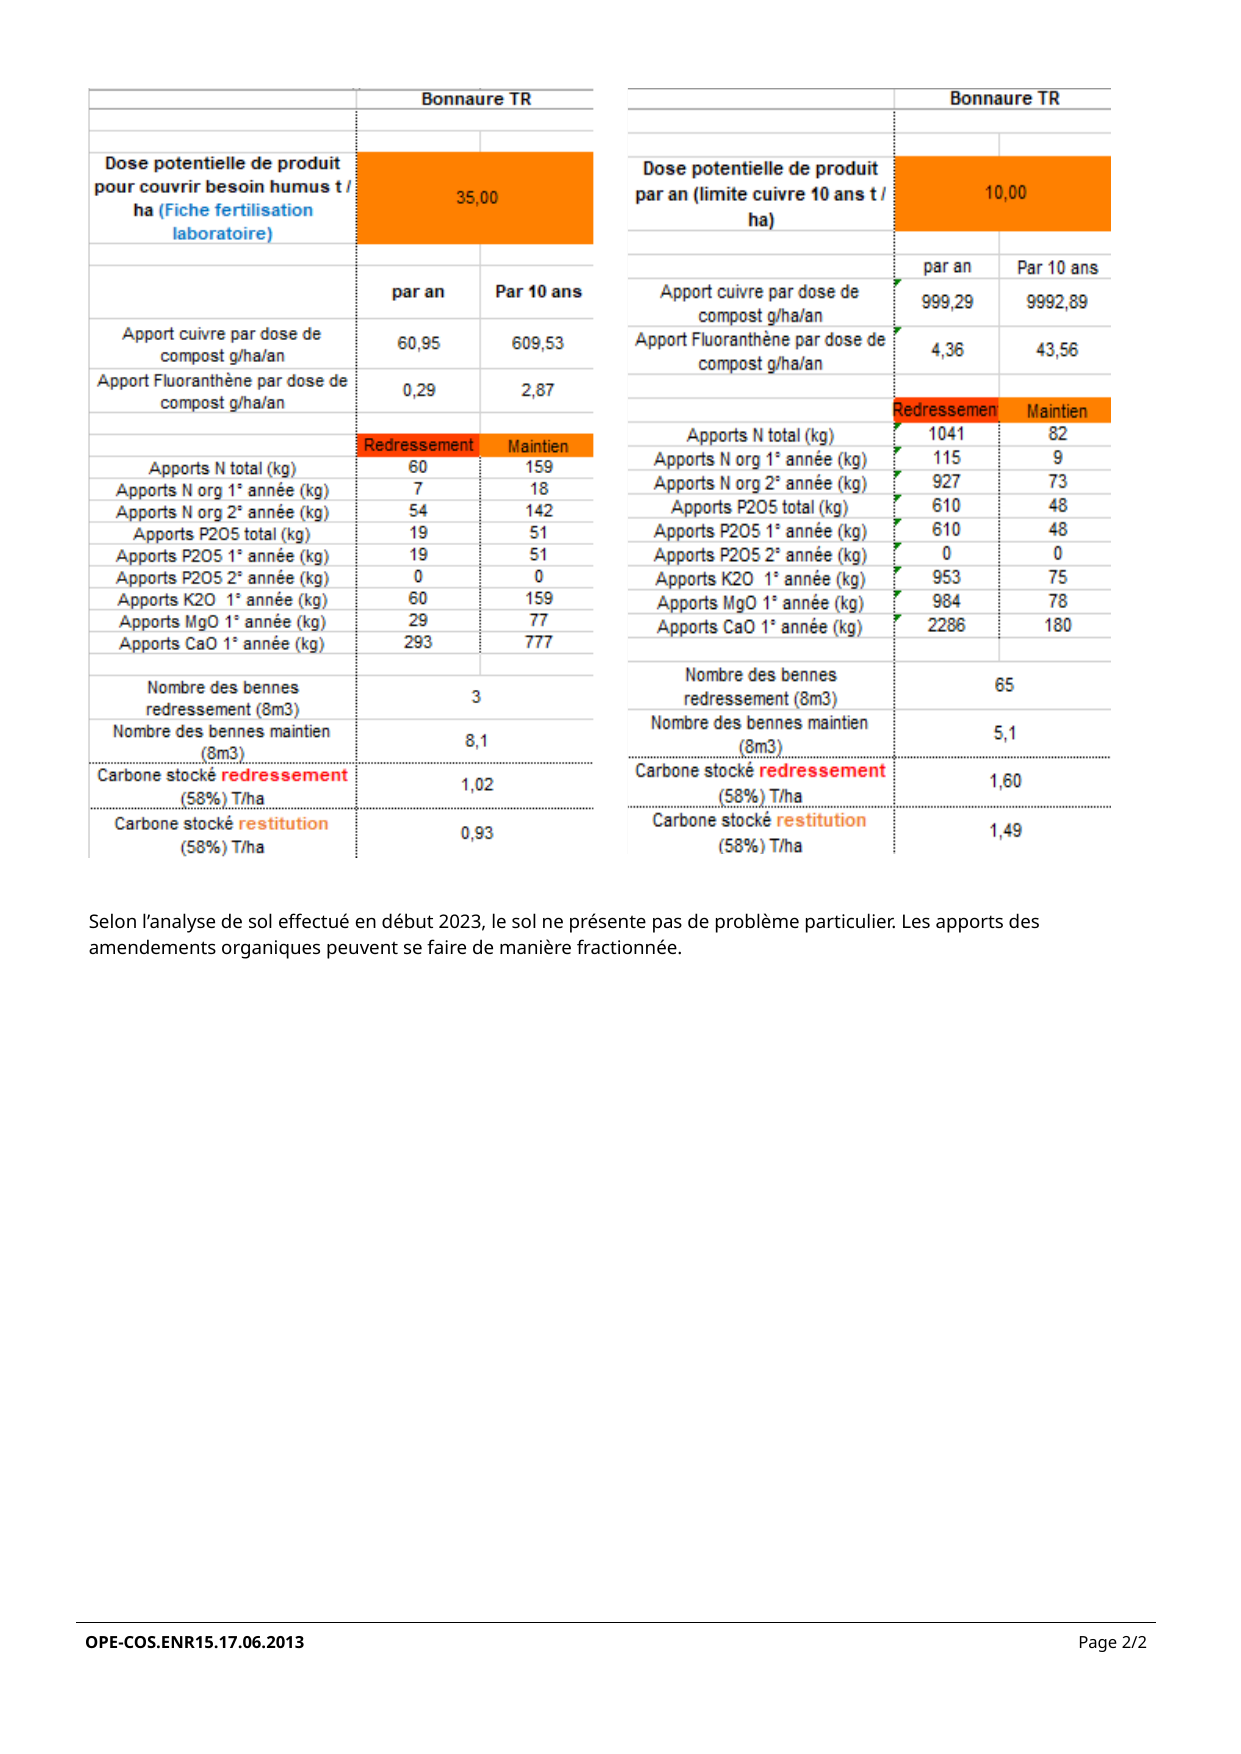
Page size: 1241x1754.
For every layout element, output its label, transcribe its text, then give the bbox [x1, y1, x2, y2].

picture [88, 88, 594, 858]
picture [626, 88, 1111, 851]
text Selon l’analyse de sol effectué en début 2023, le sol ne présente pas de problème particulier. Les apports des amendements organiques peuvent se faire de manière fractionnée. [88, 908, 1152, 959]
